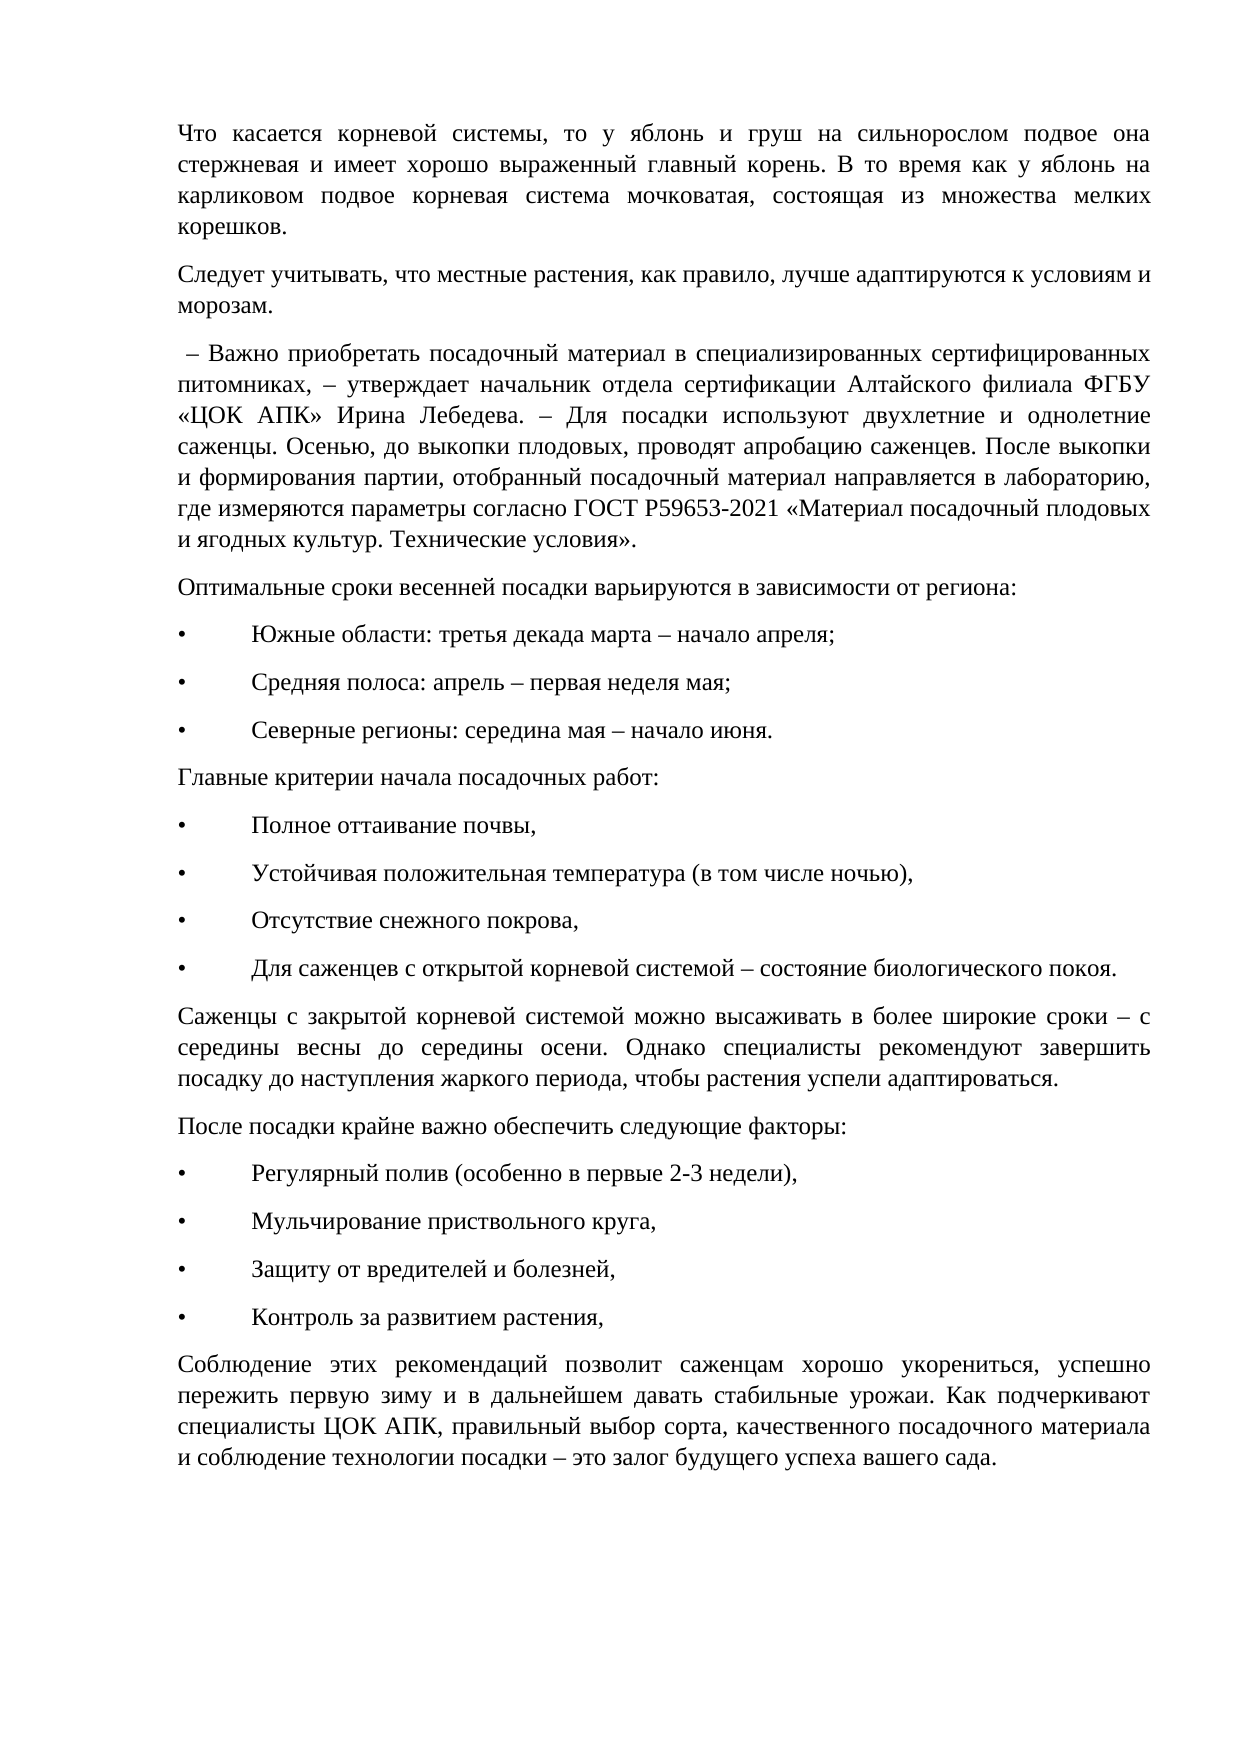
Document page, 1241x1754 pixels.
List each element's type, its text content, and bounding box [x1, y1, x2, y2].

text • Контроль за развитием растения, [177, 1302, 1152, 1330]
text Что касается корневой системы, то у яблонь и груш на сильнорослом подвое она стержневая и имеет хорошо выраженный главный корень. В то время как у яблонь на карликовом подвое корневая система мочковатая, состоящая из множества мелких корешков. [177, 118, 1152, 240]
text • Устойчивая положительная температура (в том числе ночью), [177, 858, 1152, 887]
text • Южные области: третья декада марта – начало апреля; [177, 619, 1152, 648]
text • Мульчирование приствольного круга, [177, 1206, 1152, 1235]
text Оптимальные сроки весенней посадки варьируются в зависимости от региона: [177, 572, 1152, 600]
text • Для саженцев с открытой корневой системой – состояние биологического покоя. [177, 953, 1152, 982]
text Соблюдение этих рекомендаций позволит саженцам хорошо укорениться, успешно пережить первую зиму и в дальнейшем давать стабильные урожаи. Как подчеркивают специалисты ЦОК АПК, правильный выбор сорта, качественного посадочного материала и соблюдение технологии посадки – это залог будущего успеха вашего сада. [177, 1349, 1152, 1471]
text После посадки крайне важно обеспечить следующие факторы: [177, 1111, 1152, 1139]
text Саженцы с закрытой корневой системой можно высаживать в более широкие сроки – с середины весны до середины осени. Однако специалисты рекомендуют завершить посадку до наступления жаркого периода, чтобы растения успели адаптироваться. [177, 1001, 1152, 1092]
text • Отсутствие снежного покрова, [177, 906, 1152, 934]
text • Регулярный полив (особенно в первые 2-3 недели), [177, 1158, 1152, 1187]
text Главные критерии начала посадочных работ: [177, 762, 1152, 791]
text • Северные регионы: середина мая – начало июня. [177, 715, 1152, 743]
text • Полное оттаивание почвы, [177, 810, 1152, 839]
text Следует учитывать, что местные растения, как правило, лучше адаптируются к условиям и морозам. [177, 259, 1152, 319]
text – Важно приобретать посадочный материал в специализированных сертифицированных питомниках, – утверждает начальник отдела сертификации Алтайского филиала ФГБУ «ЦОК АПК» Ирина Лебедева. – Для посадки используют двухлетние и однолетние саженцы. Осенью, до выкопки плодовых, проводят апробацию саженцев. После выкопки и формирования партии, отобранный посадочный материал направляется в лабораторию, где измеряются параметры согласно ГОСТ Р59653-2021 «Материал посадочный плодовых и ягодных культур. Технические условия». [177, 338, 1152, 553]
text • Средняя полоса: апрель – первая неделя мая; [177, 667, 1152, 696]
text • Защиту от вредителей и болезней, [177, 1254, 1152, 1283]
